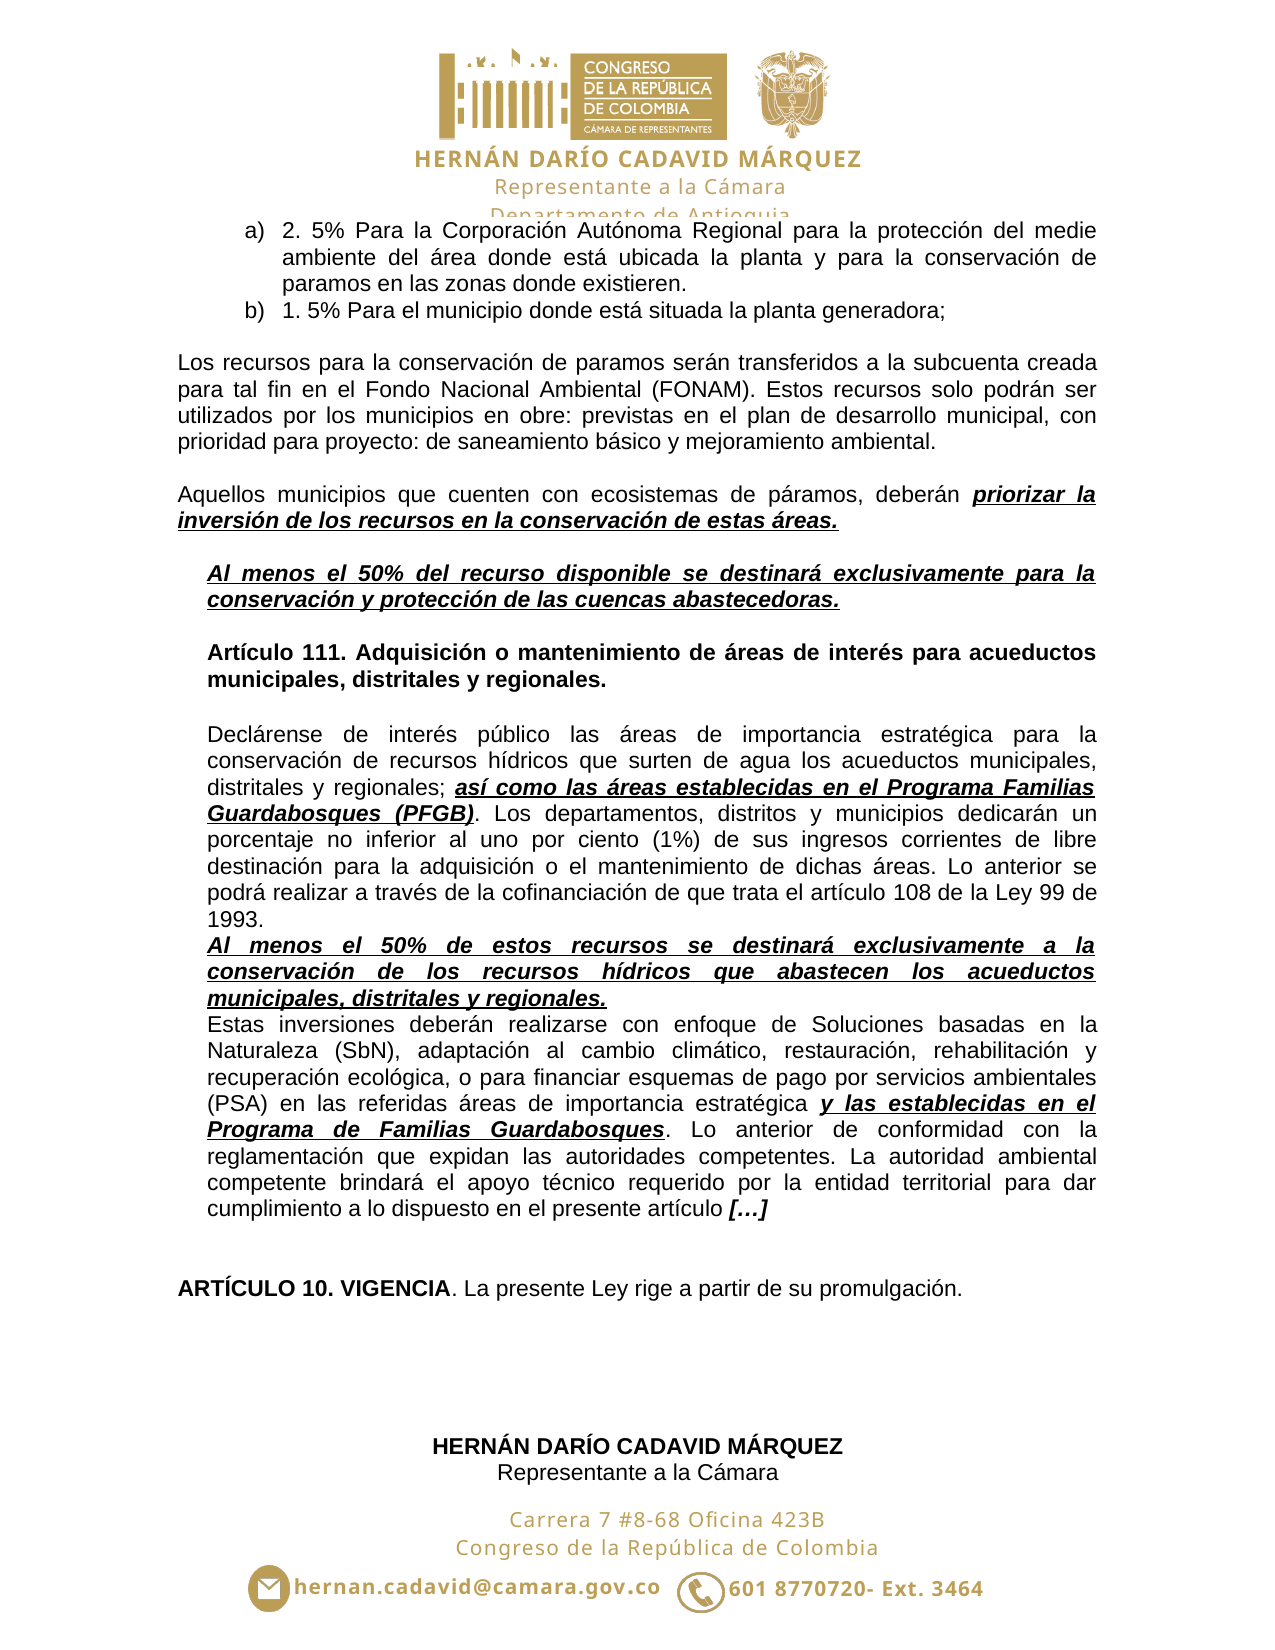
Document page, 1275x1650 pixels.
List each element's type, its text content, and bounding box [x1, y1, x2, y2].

text Estas inversiones deberán realizarse con enfoque de Soluciones basadas en la Naturaleza (SbN), adaptación al cambio climático, restauración, rehabilitación y recuperación ecológica, o para financiar esquemas de pago por servicios ambientales (PSA) en las referidas áreas de importancia estratégica y las establecidas en el Programa de Familias Guardabosques. Lo anterior de conformidad con la reglamentación que expidan las autoridades competentes. La autoridad ambiental competente brindará el apoyo técnico requerido por la entidad territorial para dar cumplimiento a lo dispuesto en el presente artículo […] [207, 1011, 1098, 1222]
picture [248, 1565, 290, 1612]
text ARTÍCULO 10. VIGENCIA. La presente Ley rige a partir de su promulgación. [177, 1274, 1098, 1301]
text Los recursos para la conservación de paramos serán transferidos a la subcuenta creada para tal fin en el Fondo Nacional Ambiental (FONAM). Estos recursos solo podrán ser utilizados por los municipios en obre: previstas en el plan de desarrollo municipal, con prioridad para proyecto: de saneamiento básico y mejoramiento ambiental. [177, 349, 1098, 455]
list 1. 5% Para el municipio donde está situada la planta generadora; [244, 297, 1098, 323]
text Aquellos municipios que cuenten con ecosistemas de páramos, deberán priorizar la inversión de los recursos en la conservación de estas áreas. [177, 481, 1098, 534]
text HERNÁN DARÍO CADAVID MÁRQUEZ [177, 1433, 1098, 1459]
picture [677, 1572, 725, 1613]
list 2. 5% Para la Corporación Autónoma Regional para la protección del medie ambiente del área donde está ubicada la planta y para la conservación de paramos en las zonas donde existieren. [244, 217, 1098, 297]
text Al menos el 50% de estos recursos se destinará exclusivamente a la conservación de los recursos hídricos que abastecen los acueductos municipales, distritales y regionales. [207, 932, 1098, 1011]
picture [745, 48, 844, 141]
text Representante a la Cámara [177, 1459, 1098, 1485]
picture [439, 48, 727, 140]
text Artículo 111. Adquisición o mantenimiento de áreas de interés para acueductos municipales, distritales y regionales. [207, 639, 1098, 692]
text Al menos el 50% del recurso disponible se destinará exclusivamente para la conservación y protección de las cuencas abastecedoras. [207, 560, 1098, 613]
text Declárense de interés público las áreas de importancia estratégica para la conservación de recursos hídricos que surten de agua los acueductos municipales, distritales y regionales; así como las áreas establecidas en el Programa Familias Guardabosques (PFGB). Los departamentos, distritos y municipios dedicarán un porcentaje no inferior al uno por ciento (1%) de sus ingresos corrientes de libre destinación para la adquisición o el mantenimiento de dichas áreas. Lo anterior se podrá realizar a través de la cofinanciación de que trata el artículo 108 de la Ley 99 de 1993. [207, 721, 1098, 932]
